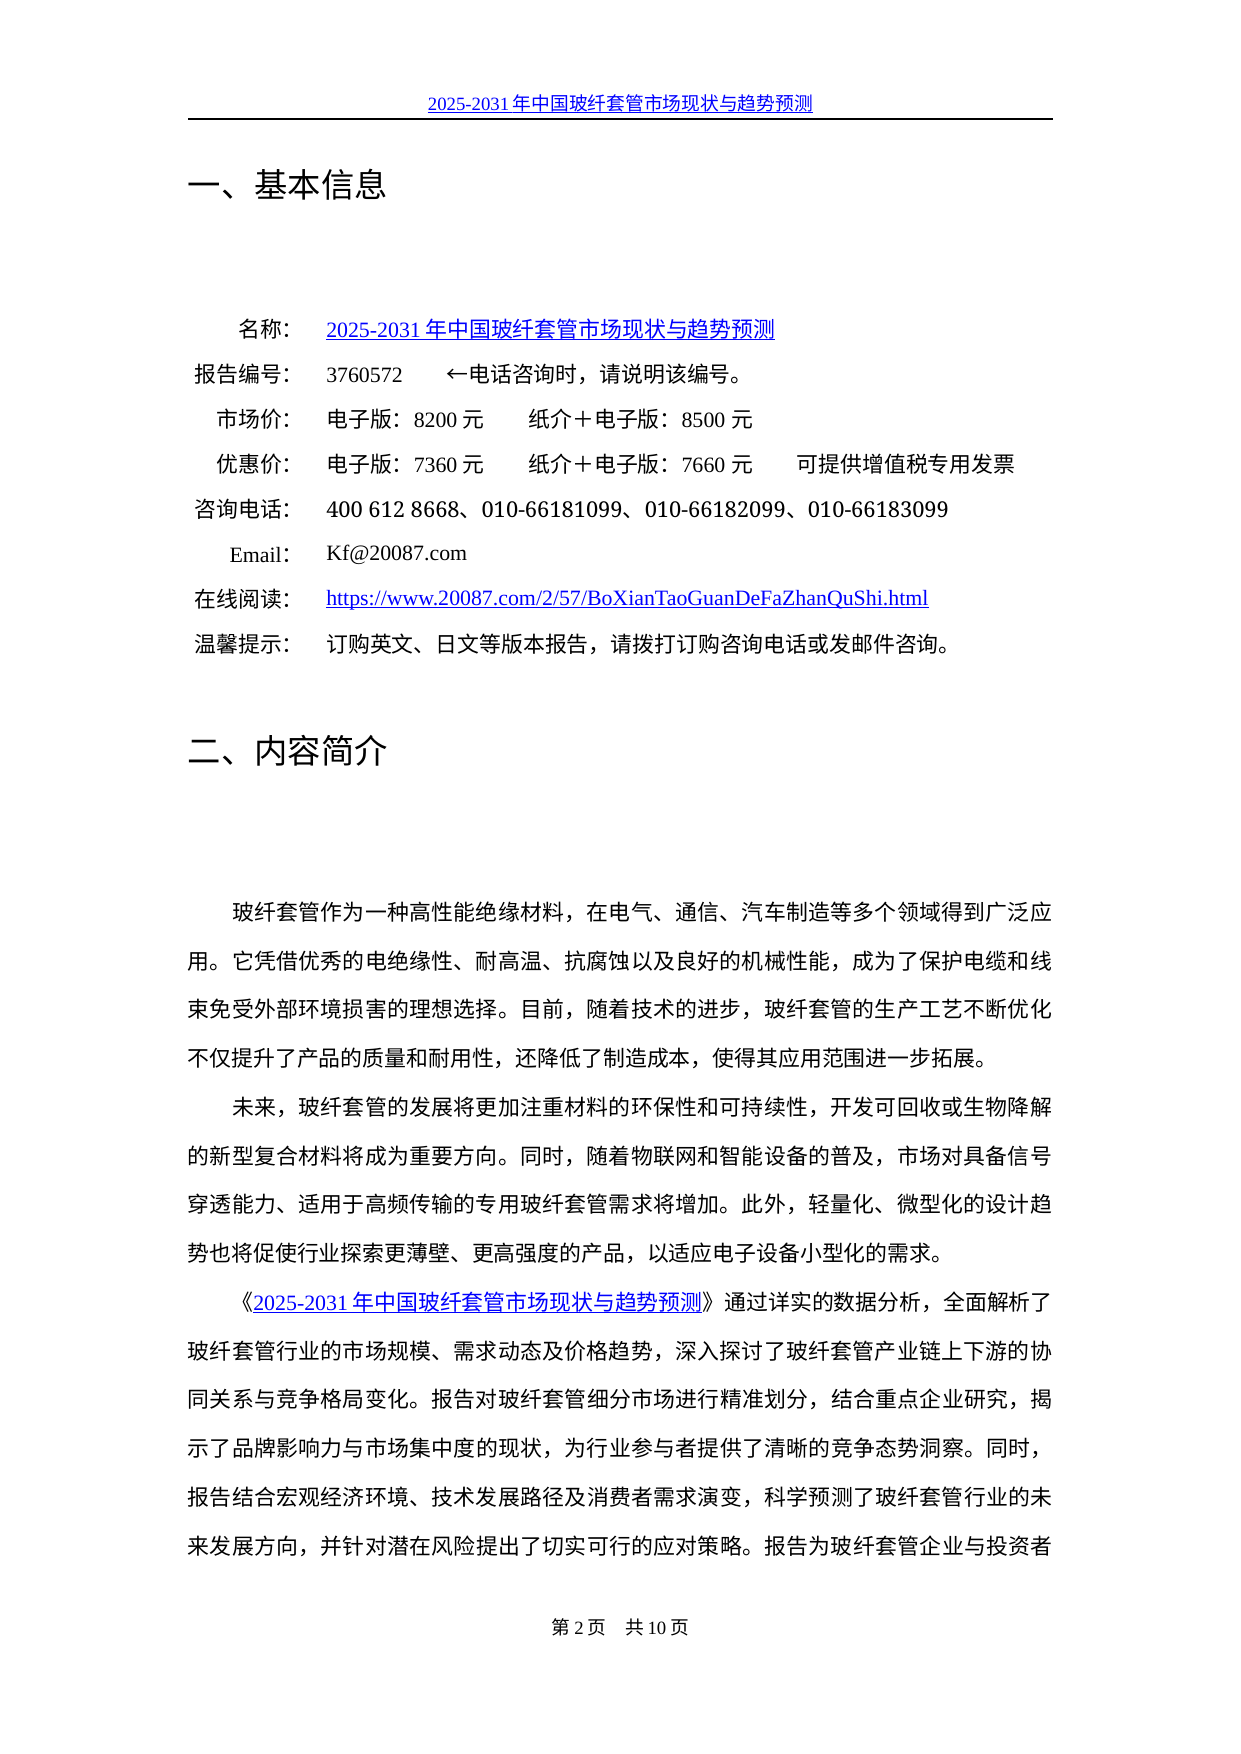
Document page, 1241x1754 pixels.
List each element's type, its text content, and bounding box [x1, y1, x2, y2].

table_cell 优惠价： [167, 447, 315, 492]
table_cell 电子版：8200 元 纸介＋电子版：8500 元 [315, 402, 1073, 447]
table_cell 报告编号： [167, 357, 315, 402]
table_cell [315, 582, 1073, 627]
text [187, 894, 1053, 1561]
table_cell Kf@20087.com [315, 537, 1073, 582]
table_cell 市场价： [167, 402, 315, 447]
table_cell 温馨提示： [167, 627, 315, 672]
title 一、基本信息 [187, 150, 1053, 215]
table_cell 电子版：7360 元 纸介＋电子版：7660 元 可提供增值税专用发票 [315, 447, 1073, 492]
table_cell Email： [167, 537, 315, 582]
table_header 2025-2031年中国玻纤套管市场现状与趋势预测 [315, 312, 1073, 357]
table_header 名称： [167, 312, 315, 357]
title 二、内容简介 [187, 717, 1053, 782]
table_cell 咨询电话： [167, 492, 315, 537]
table_cell 订购英文、日文等版本报告，请拨打订购咨询电话或发邮件咨询。 [315, 627, 1073, 672]
table_cell 3760572 ←电话咨询时，请说明该编号。 [315, 357, 1073, 402]
table_cell 在线阅读： [167, 582, 315, 627]
table_cell 400 612 8668、010-66181099、010-66182099、010-66183099 [315, 492, 1073, 537]
